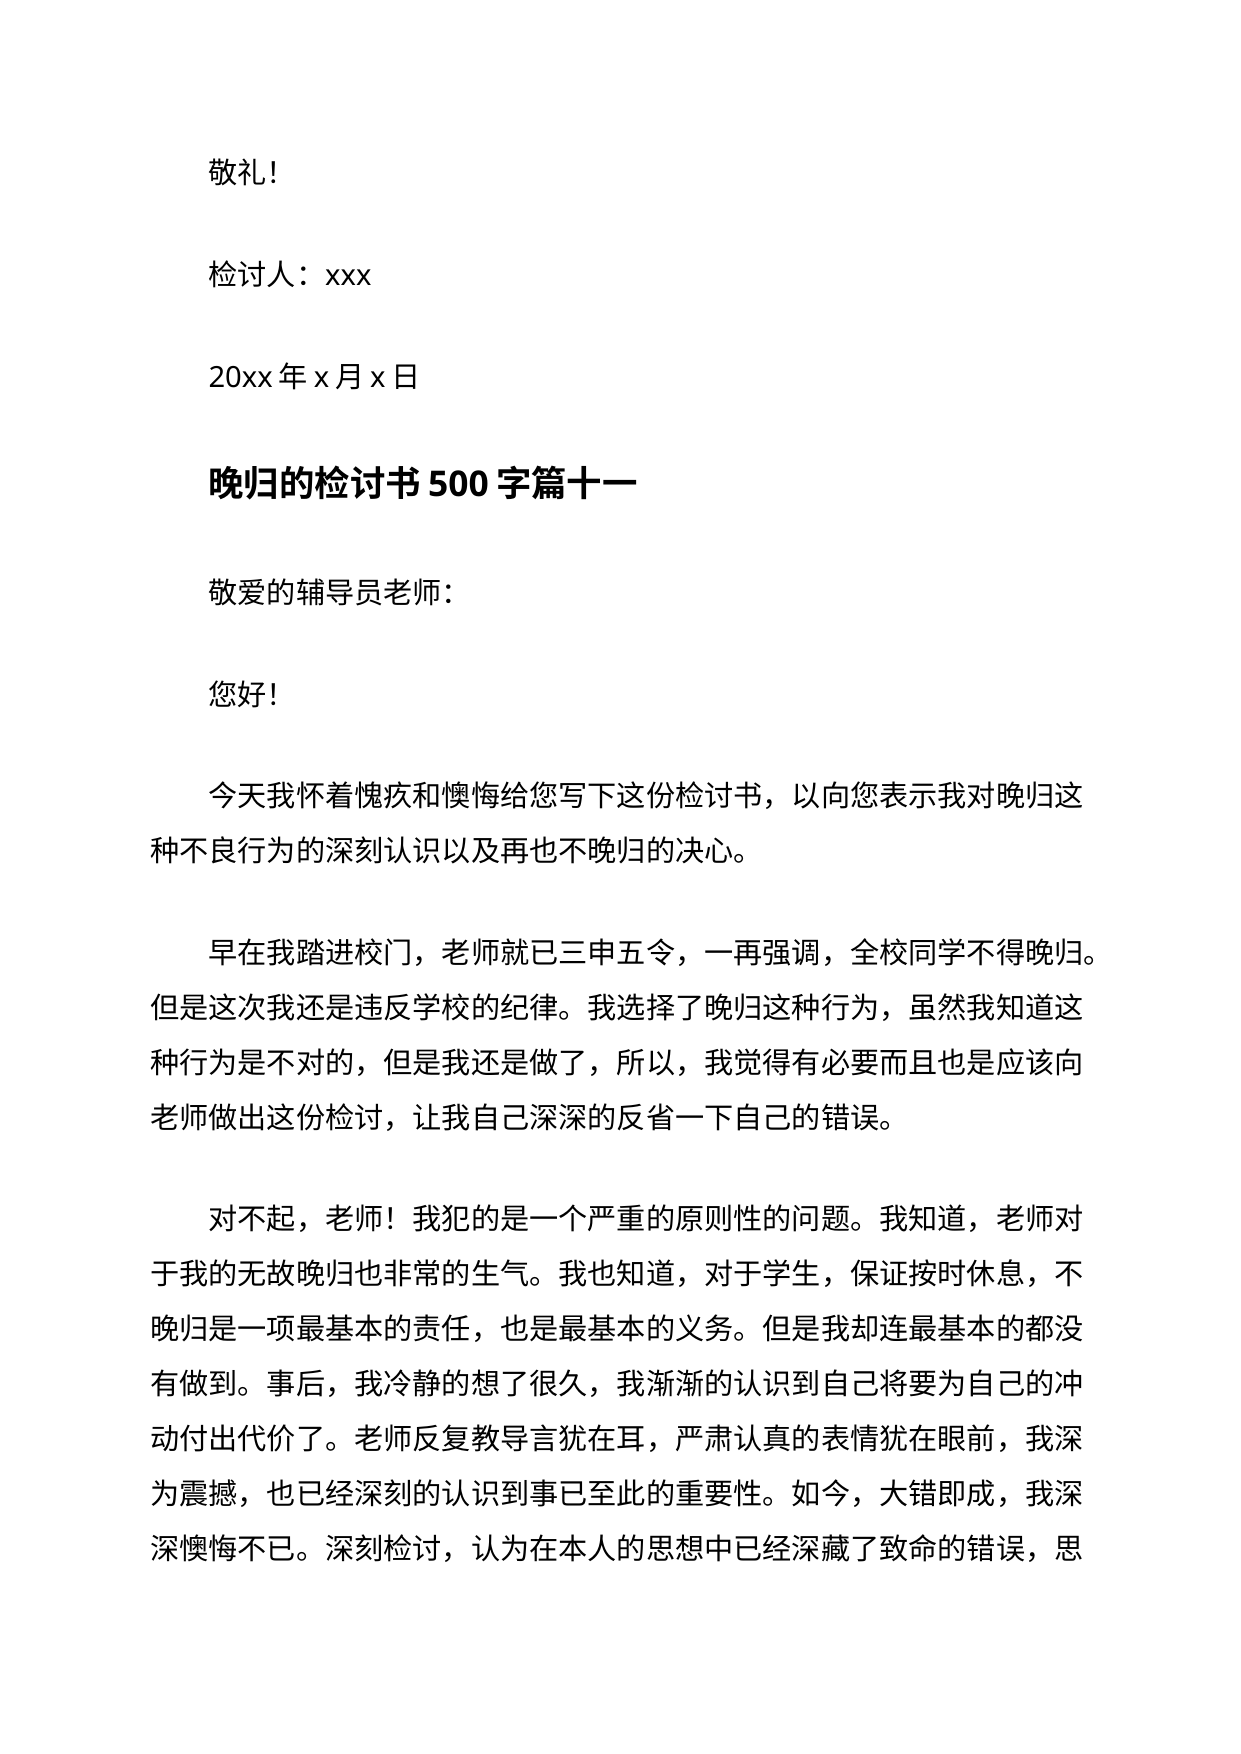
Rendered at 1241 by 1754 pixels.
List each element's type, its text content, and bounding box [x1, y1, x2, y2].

text 敬爱的辅导员老师： [150, 569, 1090, 612]
text 20xx年x月x日 [150, 354, 1090, 396]
text 检讨人：xxx [150, 252, 1090, 294]
text 晚归的检讨书500字篇十一 [150, 456, 1090, 507]
text 您好！ [150, 671, 1090, 713]
text 早在我踏进校门，老师就已三申五令，一再强调，全校同学不得晚归。但是这次我还是违反学校的纪律。我选择了晚归这种行为，虽然我知道这种行为是不对的，但是我还是做了，所以，我觉得有必要而且也是应该向老师做出这份检讨，让我自己深深的反省一下自己的错误。 [150, 929, 1090, 1136]
text 今天我怀着愧疚和懊悔给您写下这份检讨书，以向您表示我对晚归这种不良行为的深刻认识以及再也不晚归的决心。 [150, 773, 1090, 870]
text 敬礼！ [150, 150, 1090, 192]
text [150, 1196, 1090, 1568]
